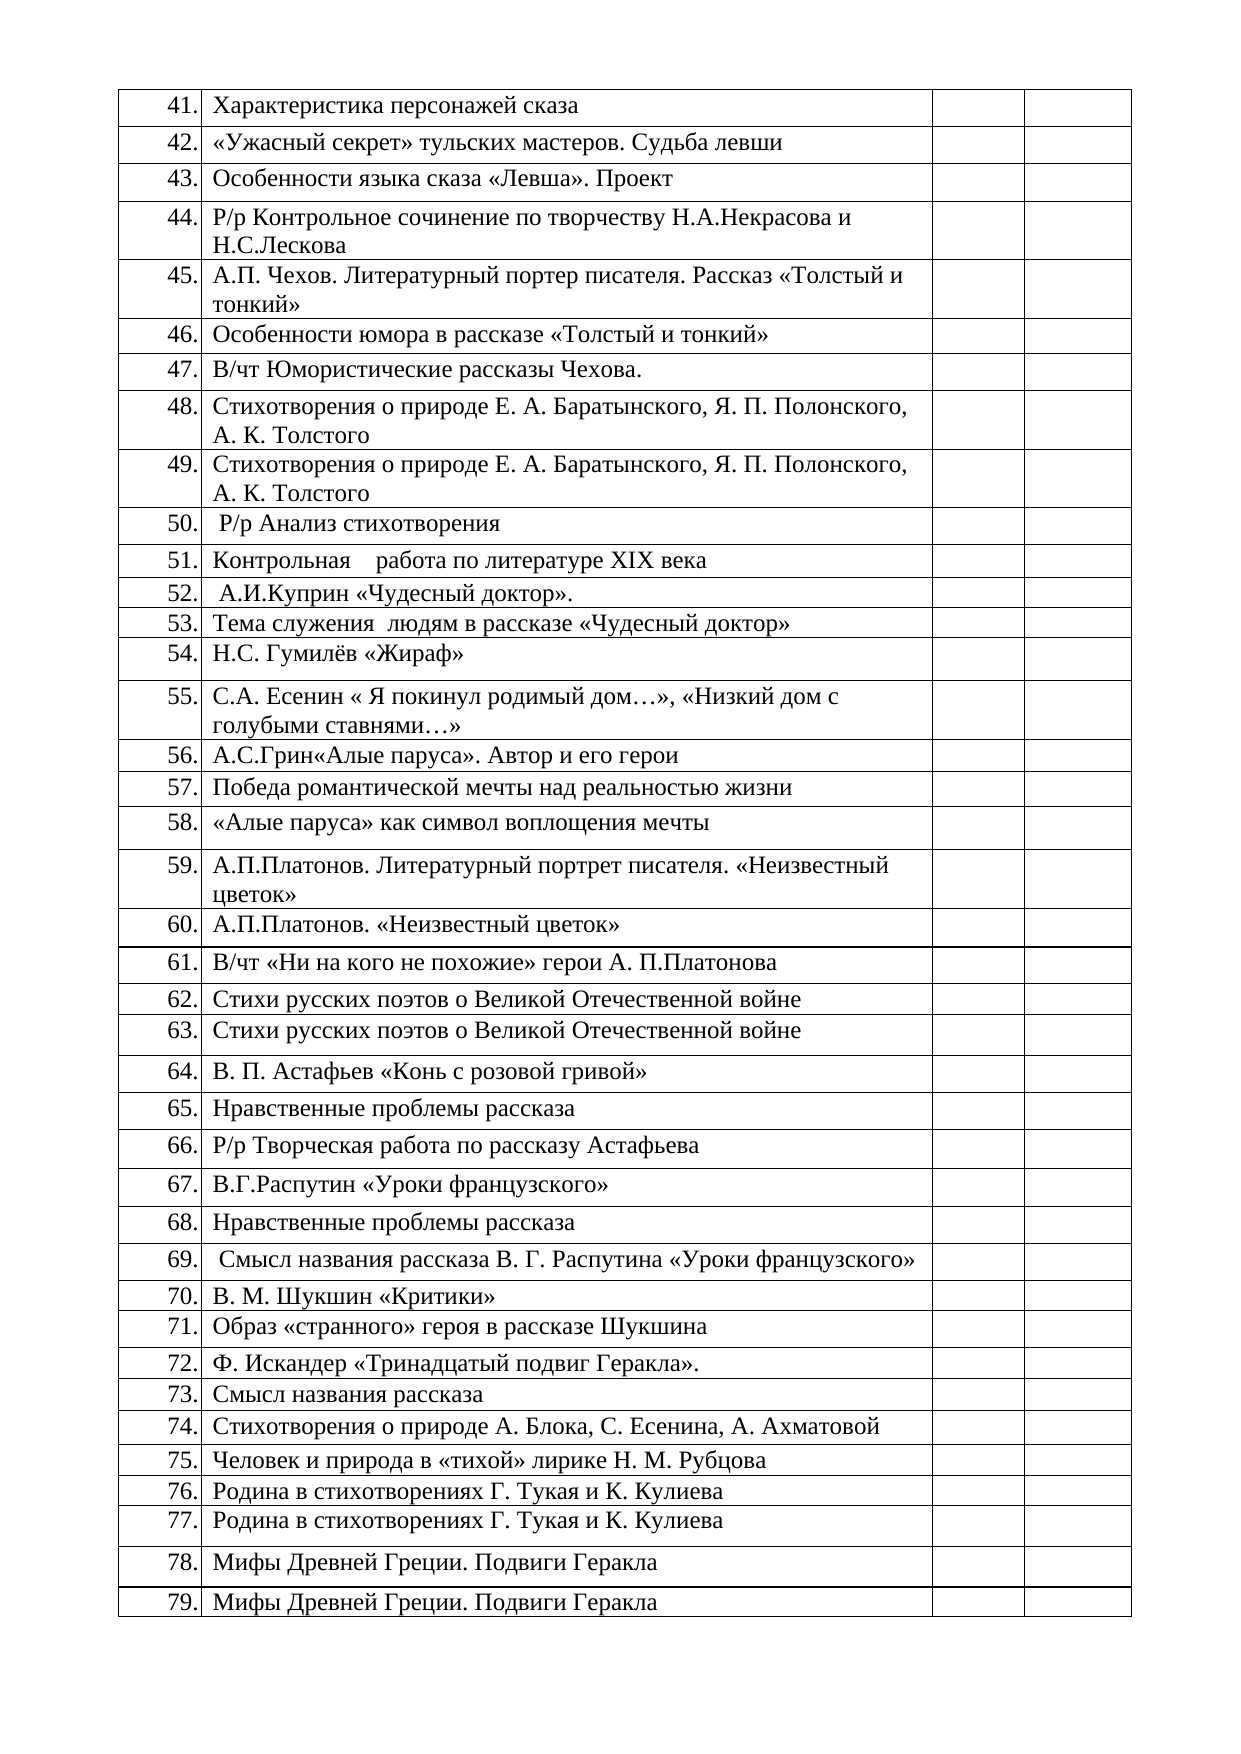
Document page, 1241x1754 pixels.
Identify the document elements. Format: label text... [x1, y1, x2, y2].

table_cell Тема служения людям в рассказе «Чудесный доктор» [202, 608, 932, 637]
table_cell [119, 164, 201, 201]
table_cell [1025, 202, 1131, 259]
table_cell [119, 1015, 201, 1055]
table_cell [1025, 1411, 1131, 1444]
table_cell [119, 1130, 201, 1168]
table_cell Смысл названия рассказа [202, 1379, 932, 1410]
table_cell Мифы Древней Греции. Подвиги Геракла [202, 1588, 932, 1616]
table_cell «Ужасный секрет» тульских мастеров. Судьба левши [202, 127, 932, 162]
table_cell [933, 1311, 1024, 1347]
table_cell [1025, 807, 1131, 849]
table_cell [1025, 740, 1131, 771]
table_cell Особенности языка сказа «Левша». Проект [202, 164, 932, 201]
table_cell [119, 202, 201, 259]
table_cell А.С.Грин«Алые паруса». Автор и его герои [202, 740, 932, 771]
table_cell [119, 354, 201, 390]
table_cell Р/р Творческая работа по рассказу Астафьева [202, 1130, 932, 1168]
table_cell [933, 1207, 1024, 1243]
table_cell [933, 1056, 1024, 1092]
table_cell [933, 164, 1024, 201]
table_cell [119, 1411, 201, 1444]
table_cell [1025, 1056, 1131, 1092]
table_cell [119, 260, 201, 318]
table_cell [1025, 1547, 1131, 1586]
table_cell [1025, 948, 1131, 983]
table_cell [1025, 1130, 1131, 1168]
table_cell Стихотворения о природе Е. А. Баратынского, Я. П. Полонского, А. К. Толстого [202, 391, 932, 448]
table_cell [119, 740, 201, 771]
table_cell [119, 1169, 201, 1206]
table_cell [119, 909, 201, 946]
table_cell Мифы Древней Греции. Подвиги Геракла [202, 1547, 932, 1586]
table_cell А.П. Чехов. Литературный портер писателя. Рассказ «Толстый и тонкий» [202, 260, 932, 318]
table_cell [119, 1281, 201, 1310]
table_cell [933, 1244, 1024, 1280]
table_cell Образ «странного» героя в рассказе Шукшина [202, 1311, 932, 1347]
table_cell [1025, 681, 1131, 739]
table_cell [1025, 1311, 1131, 1347]
table_cell [1025, 1207, 1131, 1243]
table_cell [933, 1169, 1024, 1206]
table_cell [933, 508, 1024, 544]
table_cell Нравственные проблемы рассказа [202, 1207, 932, 1243]
table_cell [933, 1506, 1024, 1546]
table_cell [1025, 164, 1131, 201]
table_cell [1025, 354, 1131, 390]
table_cell [119, 1588, 201, 1616]
table_cell В/чт «Ни на кого не похожие» герои А. П.Платонова [202, 948, 932, 983]
table_cell Стихи русских поэтов о Великой Отечественной войне [202, 1015, 932, 1055]
table_cell [1025, 1348, 1131, 1378]
table_cell Стихи русских поэтов о Великой Отечественной войне [202, 984, 932, 1014]
table_cell [933, 772, 1024, 806]
table_cell [933, 127, 1024, 162]
table_cell [933, 1348, 1024, 1378]
table_cell Смысл названия рассказа В. Г. Распутина «Уроки французского» [202, 1244, 932, 1280]
table_cell [119, 1056, 201, 1092]
table_cell [933, 1093, 1024, 1129]
table_cell [933, 391, 1024, 448]
table_cell [1025, 1588, 1131, 1616]
table_cell [933, 545, 1024, 577]
table_cell [119, 450, 201, 507]
table_cell [119, 807, 201, 849]
table_cell [119, 1476, 201, 1504]
table_cell [1025, 984, 1131, 1014]
table_cell [1025, 850, 1131, 908]
table_cell Ф. Искандер «Тринадцатый подвиг Геракла». [202, 1348, 932, 1378]
table_cell [933, 1547, 1024, 1586]
table_cell [119, 1506, 201, 1546]
table_cell [119, 1207, 201, 1243]
table_cell [1025, 545, 1131, 577]
table_cell [933, 681, 1024, 739]
table_cell С.А. Есенин « Я покинул родимый дом…», «Низкий дом с голубыми ставнями…» [202, 681, 932, 739]
table_cell [933, 948, 1024, 983]
table_cell [119, 319, 201, 353]
table_cell [933, 1588, 1024, 1616]
table_cell [1025, 909, 1131, 946]
table_cell [119, 984, 201, 1014]
table_cell Контрольная работа по литературе XIX века [202, 545, 932, 577]
table_cell [119, 948, 201, 983]
table_cell Особенности юмора в рассказе «Толстый и тонкий» [202, 319, 932, 353]
table_cell [933, 1130, 1024, 1168]
table_cell [933, 90, 1024, 126]
table_cell [933, 578, 1024, 607]
table_cell [119, 638, 201, 680]
table_cell [119, 90, 201, 126]
table_cell [1025, 1281, 1131, 1310]
table_cell [119, 1445, 201, 1475]
table_cell В. П. Астафьев «Конь с розовой гривой» [202, 1056, 932, 1092]
table_cell [933, 319, 1024, 353]
table_cell [933, 450, 1024, 507]
table_cell [933, 807, 1024, 849]
table_cell А.И.Куприн «Чудесный доктор». [202, 578, 932, 607]
table_cell [1025, 1379, 1131, 1410]
table_cell [1025, 450, 1131, 507]
table_cell [933, 1411, 1024, 1444]
table_cell Стихотворения о природе Е. А. Баратынского, Я. П. Полонского, А. К. Толстого [202, 450, 932, 507]
table_cell Стихотворения о природе А. Блока, С. Есенина, А. Ахматовой [202, 1411, 932, 1444]
table_cell [1025, 638, 1131, 680]
table_cell [933, 1476, 1024, 1504]
table_cell [119, 1093, 201, 1129]
table_cell [1025, 1476, 1131, 1504]
table_cell [119, 545, 201, 577]
table_cell А.П.Платонов. «Неизвестный цветок» [202, 909, 932, 946]
table_cell [933, 202, 1024, 259]
table_cell [119, 1379, 201, 1410]
table_cell [933, 260, 1024, 318]
table_cell [119, 508, 201, 544]
table_cell [1025, 1506, 1131, 1546]
table_cell [933, 1445, 1024, 1475]
table_cell [119, 1348, 201, 1378]
table_cell Победа романтической мечты над реальностью жизни [202, 772, 932, 806]
table_cell [119, 1547, 201, 1586]
table_cell В/чт Юмористические рассказы Чехова. [202, 354, 932, 390]
table_cell [119, 608, 201, 637]
table_cell Н.С. Гумилёв «Жираф» [202, 638, 932, 680]
table_cell Характеристика персонажей сказа [202, 90, 932, 126]
table_cell [119, 681, 201, 739]
table_cell [119, 850, 201, 908]
table_cell [119, 578, 201, 607]
table_cell «Алые паруса» как символ воплощения мечты [202, 807, 932, 849]
table_cell А.П.Платонов. Литературный портрет писателя. «Неизвестный цветок» [202, 850, 932, 908]
table_cell [119, 772, 201, 806]
table_cell [1025, 1244, 1131, 1280]
table_cell [933, 984, 1024, 1014]
table_cell [933, 909, 1024, 946]
table_cell Р/р Анализ стихотворения [202, 508, 932, 544]
table_cell [1025, 1015, 1131, 1055]
table_cell [1025, 1093, 1131, 1129]
table_cell Р/р Контрольное сочинение по творчеству Н.А.Некрасова и Н.С.Лескова [202, 202, 932, 259]
table_cell [933, 740, 1024, 771]
table_cell [1025, 127, 1131, 162]
table_cell [1025, 391, 1131, 448]
table_cell [1025, 1445, 1131, 1475]
table_cell [1025, 578, 1131, 607]
table_cell [119, 1244, 201, 1280]
table_cell Нравственные проблемы рассказа [202, 1093, 932, 1129]
table_cell [933, 608, 1024, 637]
table_cell [1025, 90, 1131, 126]
table_cell Родина в стихотворениях Г. Тукая и К. Кулиева [202, 1476, 932, 1504]
table_cell [1025, 508, 1131, 544]
table_cell В. М. Шукшин «Критики» [202, 1281, 932, 1310]
table_cell [933, 1015, 1024, 1055]
table_cell [1025, 1169, 1131, 1206]
table_cell Родина в стихотворениях Г. Тукая и К. Кулиева [202, 1506, 932, 1546]
table_cell [1025, 319, 1131, 353]
table_cell [933, 638, 1024, 680]
table_cell [1025, 260, 1131, 318]
table_cell [1025, 772, 1131, 806]
table_cell В.Г.Распутин «Уроки французского» [202, 1169, 932, 1206]
table_cell [119, 391, 201, 448]
table_cell [119, 127, 201, 162]
table_cell [933, 1281, 1024, 1310]
table_cell [933, 1379, 1024, 1410]
table_cell Человек и природа в «тихой» лирике Н. М. Рубцова [202, 1445, 932, 1475]
table_cell [119, 1311, 201, 1347]
table_cell [933, 850, 1024, 908]
table_cell [933, 354, 1024, 390]
table_cell [1025, 608, 1131, 637]
